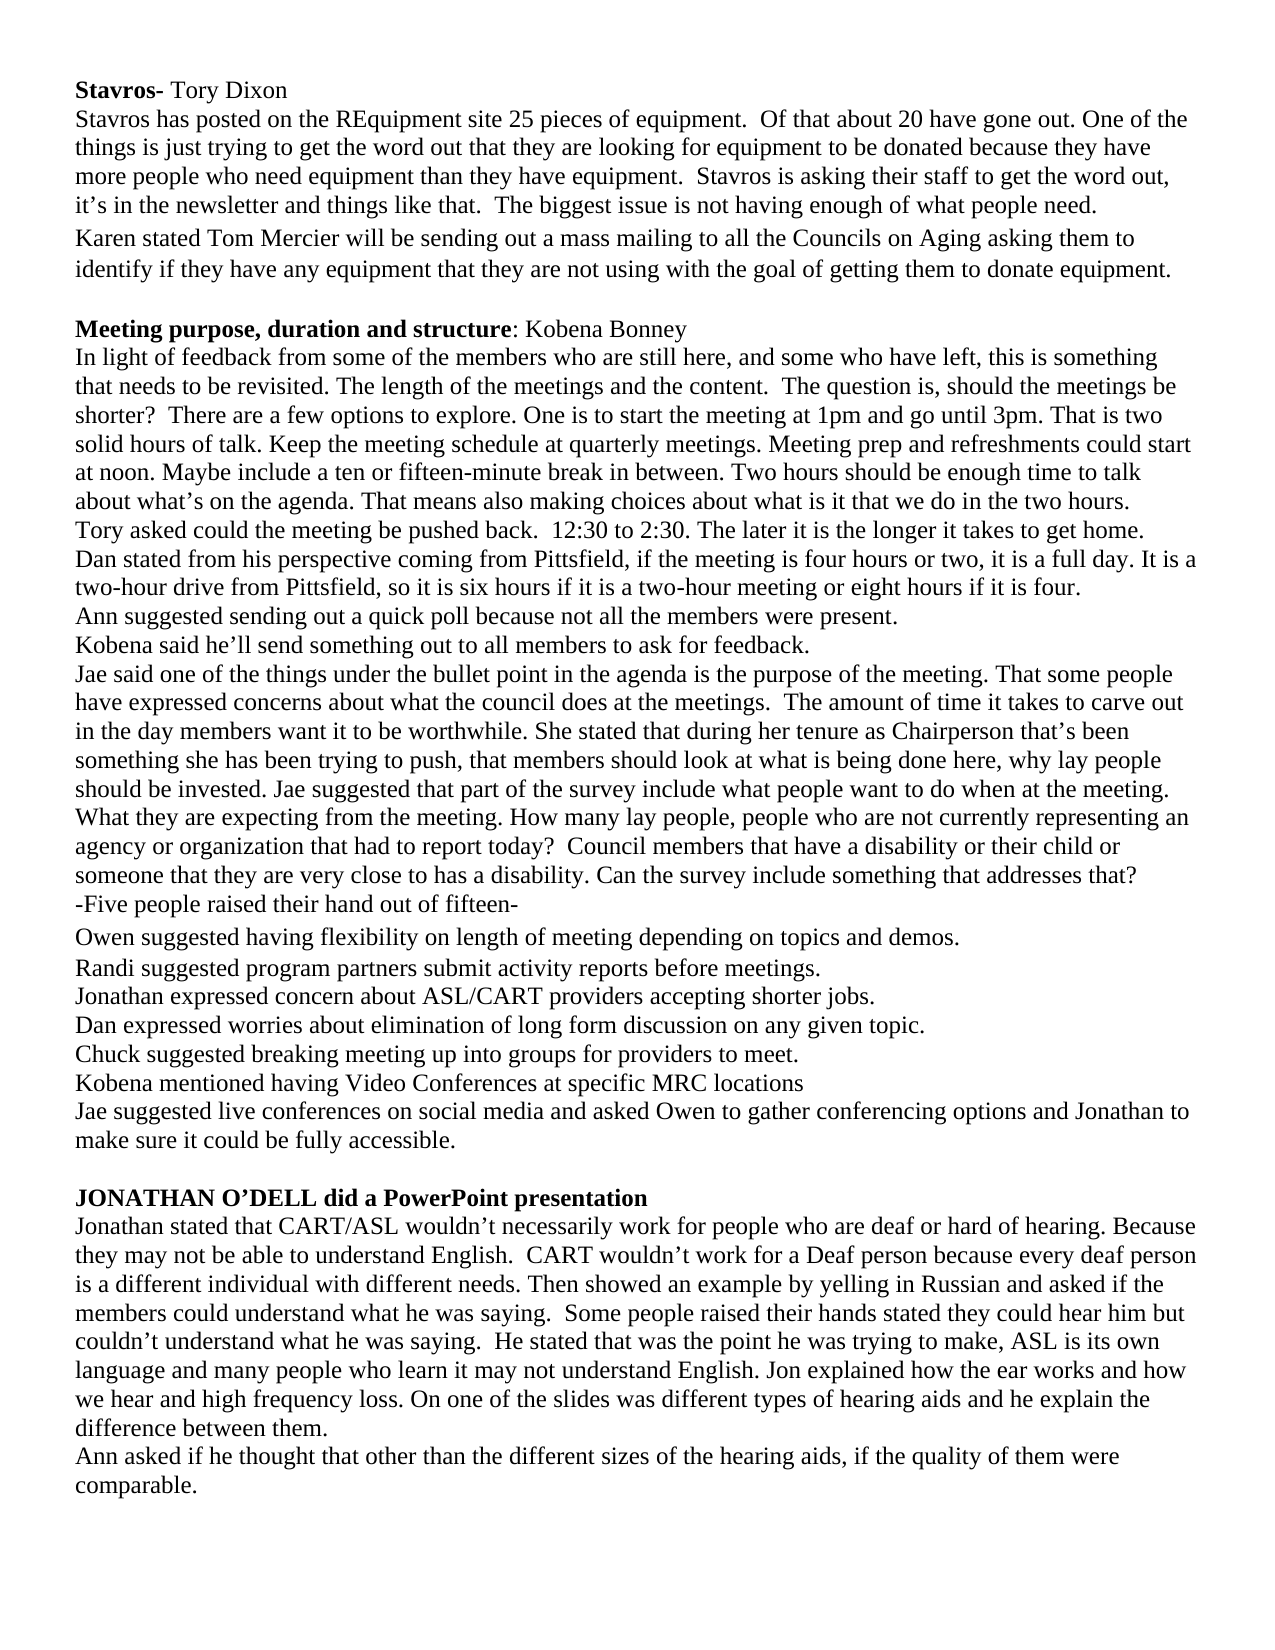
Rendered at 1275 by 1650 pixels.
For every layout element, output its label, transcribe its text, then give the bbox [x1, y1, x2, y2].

text Kobena mentioned having Video Conferences at specific MRC locations [75, 1068, 1200, 1096]
text Kobena said he’ll send something out to all members to ask for feedback. [75, 630, 1200, 659]
text Tory asked could the meeting be pushed back. 12:30 to 2:30. The later it is the longer it takes to get home. [75, 515, 1200, 544]
text -Five people raised their hand out of fifteen- [75, 889, 1200, 917]
text Dan expressed worries about elimination of long form discussion on any given topic. [75, 1010, 1200, 1039]
text In light of feedback from some of the members who are still here, and some who have left, this is something that needs to be revisited. The length of the meetings and the content. The question is, should the meetings be shorter? There are a few options to explore. One is to start the meeting at 1pm and go until 3pm. That is two solid hours of talk. Keep the meeting schedule at quarterly meetings. Meeting prep and refreshments could start at noon. Maybe include a ten or fifteen-minute break in between. Two hours should be enough time to talk about what’s on the agenda. That means also making choices about what is it that we do in the two hours. [75, 342, 1200, 515]
text Jae suggested live conferences on social media and asked Owen to gather conferencing options and Jonathan to make sure it could be fully accessible. [75, 1096, 1200, 1154]
text Karen stated Tom Mercier will be sending out a mass mailing to all the Councils on Aging asking them to identify if they have any equipment that they are not using with the goal of getting them to donate equipment. [75, 223, 1200, 283]
text Ann suggested sending out a quick poll because not all the members were present. [75, 601, 1200, 630]
text Ann asked if he thought that other than the different sizes of the hearing aids, if the quality of them were comparable. [75, 1441, 1200, 1499]
text JONATHAN O’DELL did a PowerPoint presentation [75, 1183, 1200, 1211]
text Jonathan expressed concern about ASL/CART providers accepting shorter jobs. [75, 981, 1200, 1010]
text Jae said one of the things under the bullet point in the agenda is the purpose of the meeting. That some people have expressed concerns about what the council does at the meetings. The amount of time it takes to carve out in the day members want it to be worthwhile. She stated that during her tenure as Chairperson that’s been something she has been trying to push, that members should look at what is being done here, why lay people should be invested. Jae suggested that part of the survey include what people want to do when at the meeting. What they are expecting from the meeting. How many lay people, people who are not currently representing an agency or organization that had to report today? Council members that have a disability or their child or someone that they are very close to has a disability. Can the survey include something that addresses that? [75, 659, 1200, 889]
subtitle Owen suggested having flexibility on length of meeting depending on topics and demos. [75, 922, 1200, 950]
text Dan stated from his perspective coming from Pittsfield, if the meeting is four hours or two, it is a full day. It is a two-hour drive from Pittsfield, so it is six hours if it is a two-hour meeting or eight hours if it is four. [75, 544, 1200, 601]
text Jonathan stated that CART/ASL wouldn’t necessarily work for people who are deaf or hard of hearing. Because they may not be able to understand English. CART wouldn’t work for a Deaf person because every deaf person is a different individual with different needs. Then showed an example by yelling in Russian and asked if the members could understand what he was saying. Some people raised their hands stated they could hear him but couldn’t understand what he was saying. He stated that was the point he was trying to make, ASL is its own language and many people who learn it may not understand English. Jon explained how the ear works and how we hear and high frequency loss. On one of the slides was different types of hearing aids and he explain the difference between them. [75, 1211, 1200, 1441]
text Stavros has posted on the REquipment site 25 pieces of equipment. Of that about 20 have gone out. One of the things is just trying to get the word out that they are looking for equipment to be donated because they have more people who need equipment than they have equipment. Stavros is asking their staff to get the word out, it’s in the newsletter and things like that. The biggest issue is not having enough of what people need. [75, 104, 1200, 219]
text Chuck suggested breaking meeting up into groups for providers to meet. [75, 1039, 1200, 1068]
text Randi suggested program partners submit activity reports before meetings. [75, 953, 1200, 981]
text Stavros- Tory Dixon [75, 75, 1200, 104]
text Meeting purpose, duration and structure: Kobena Bonney [75, 314, 1200, 342]
